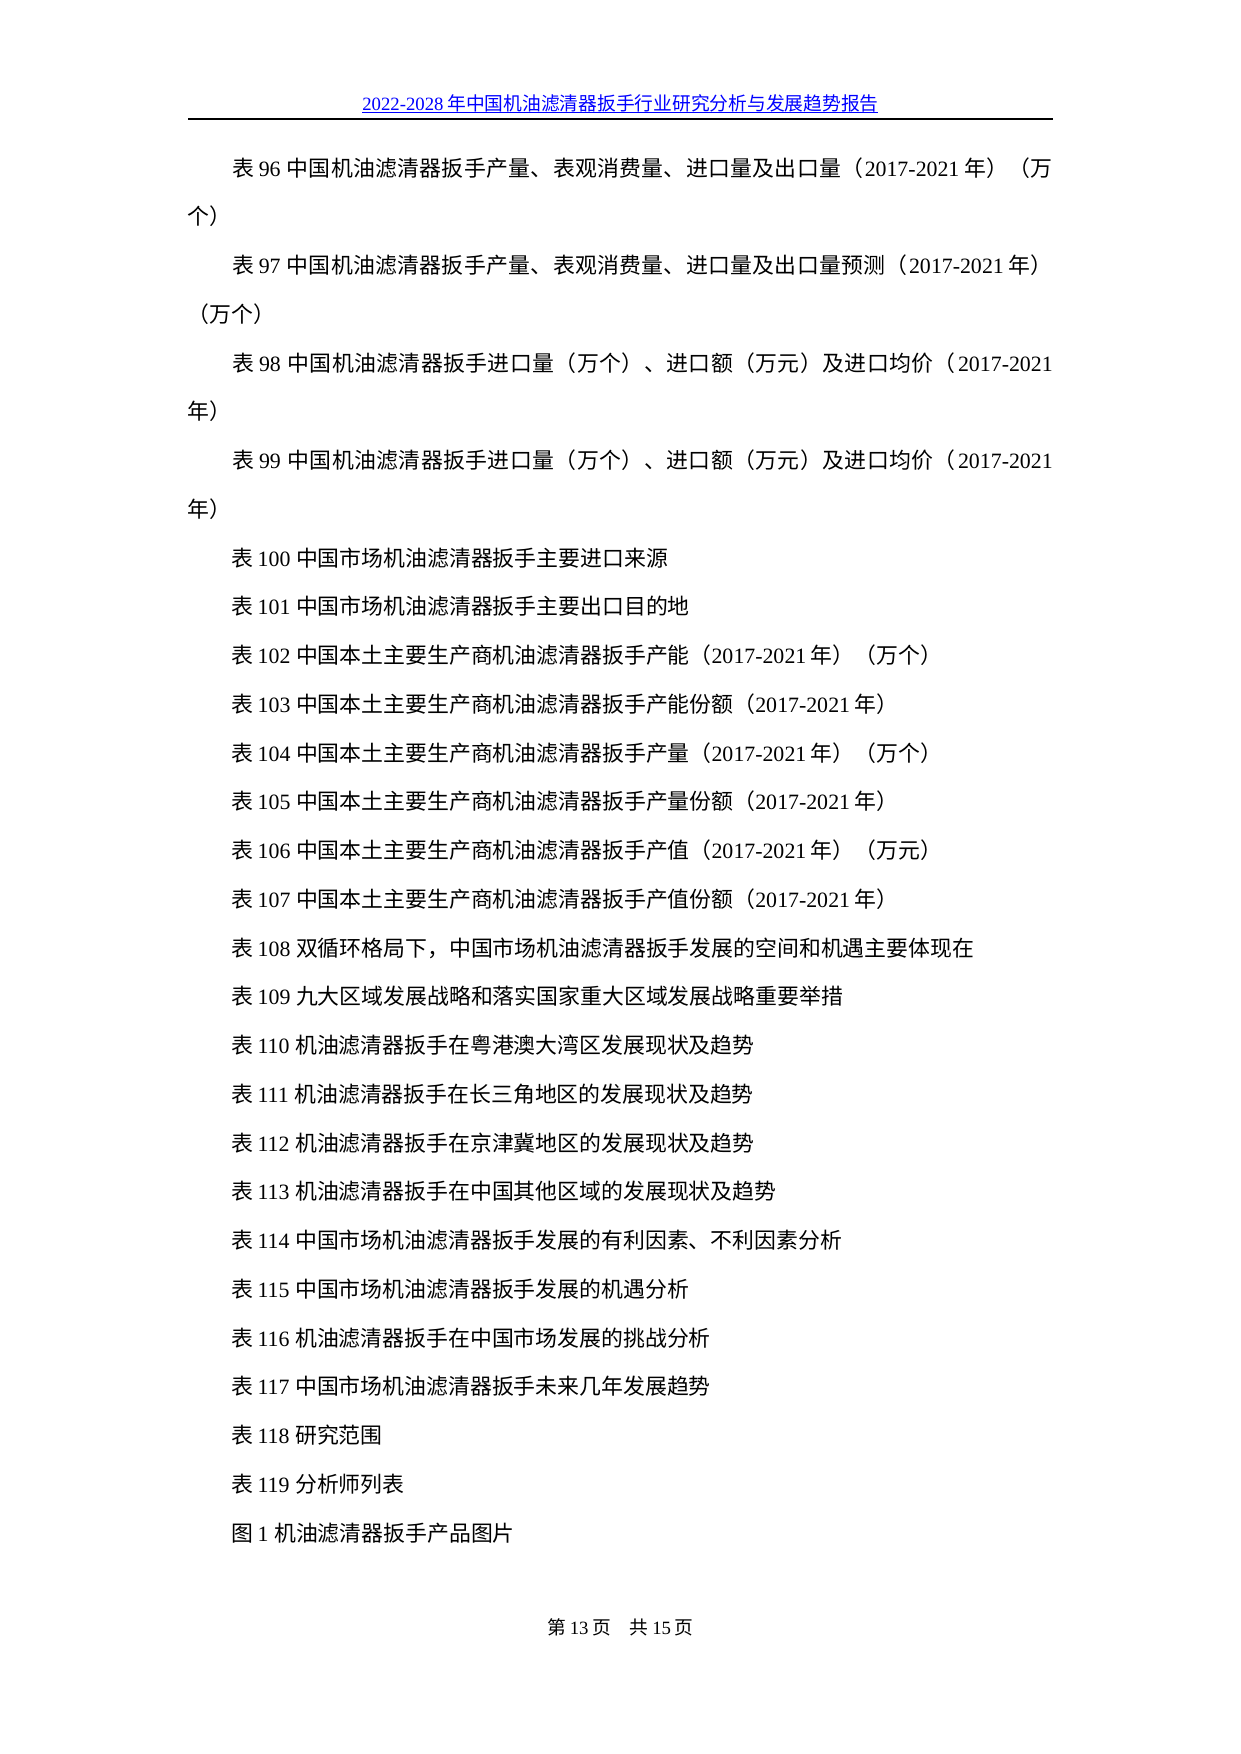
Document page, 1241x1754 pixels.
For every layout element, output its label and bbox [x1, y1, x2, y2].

text [187, 150, 1053, 1548]
